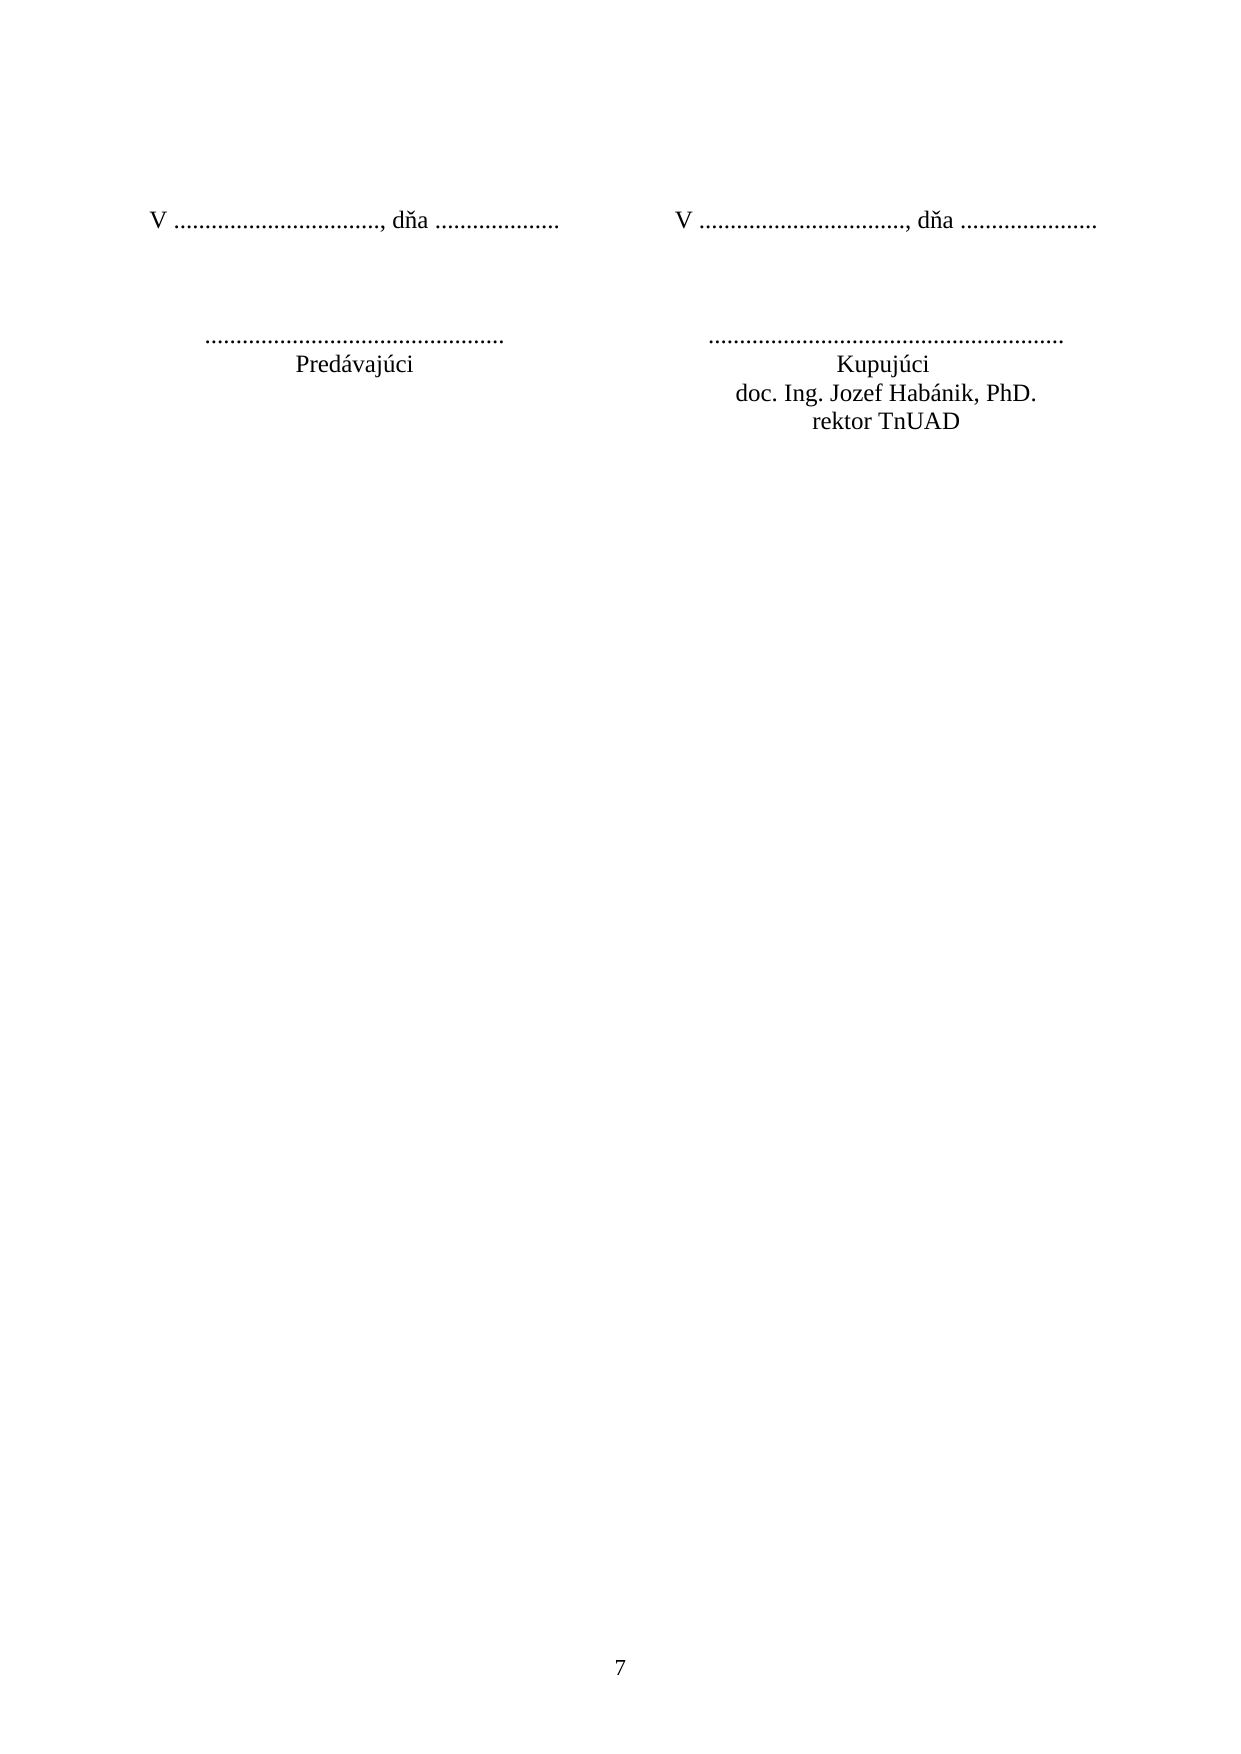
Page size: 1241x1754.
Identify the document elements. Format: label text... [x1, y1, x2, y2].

text Predávajúci Kupujúci [148, 349, 1093, 378]
text ................................................ ......................................................... [148, 320, 1093, 349]
text rektor TnUAD [148, 406, 1093, 435]
text doc. Ing. Jozef Habánik, PhD. [148, 378, 1093, 406]
text V ................................., dňa .................... V ................................., dňa ...................... [148, 205, 1093, 234]
